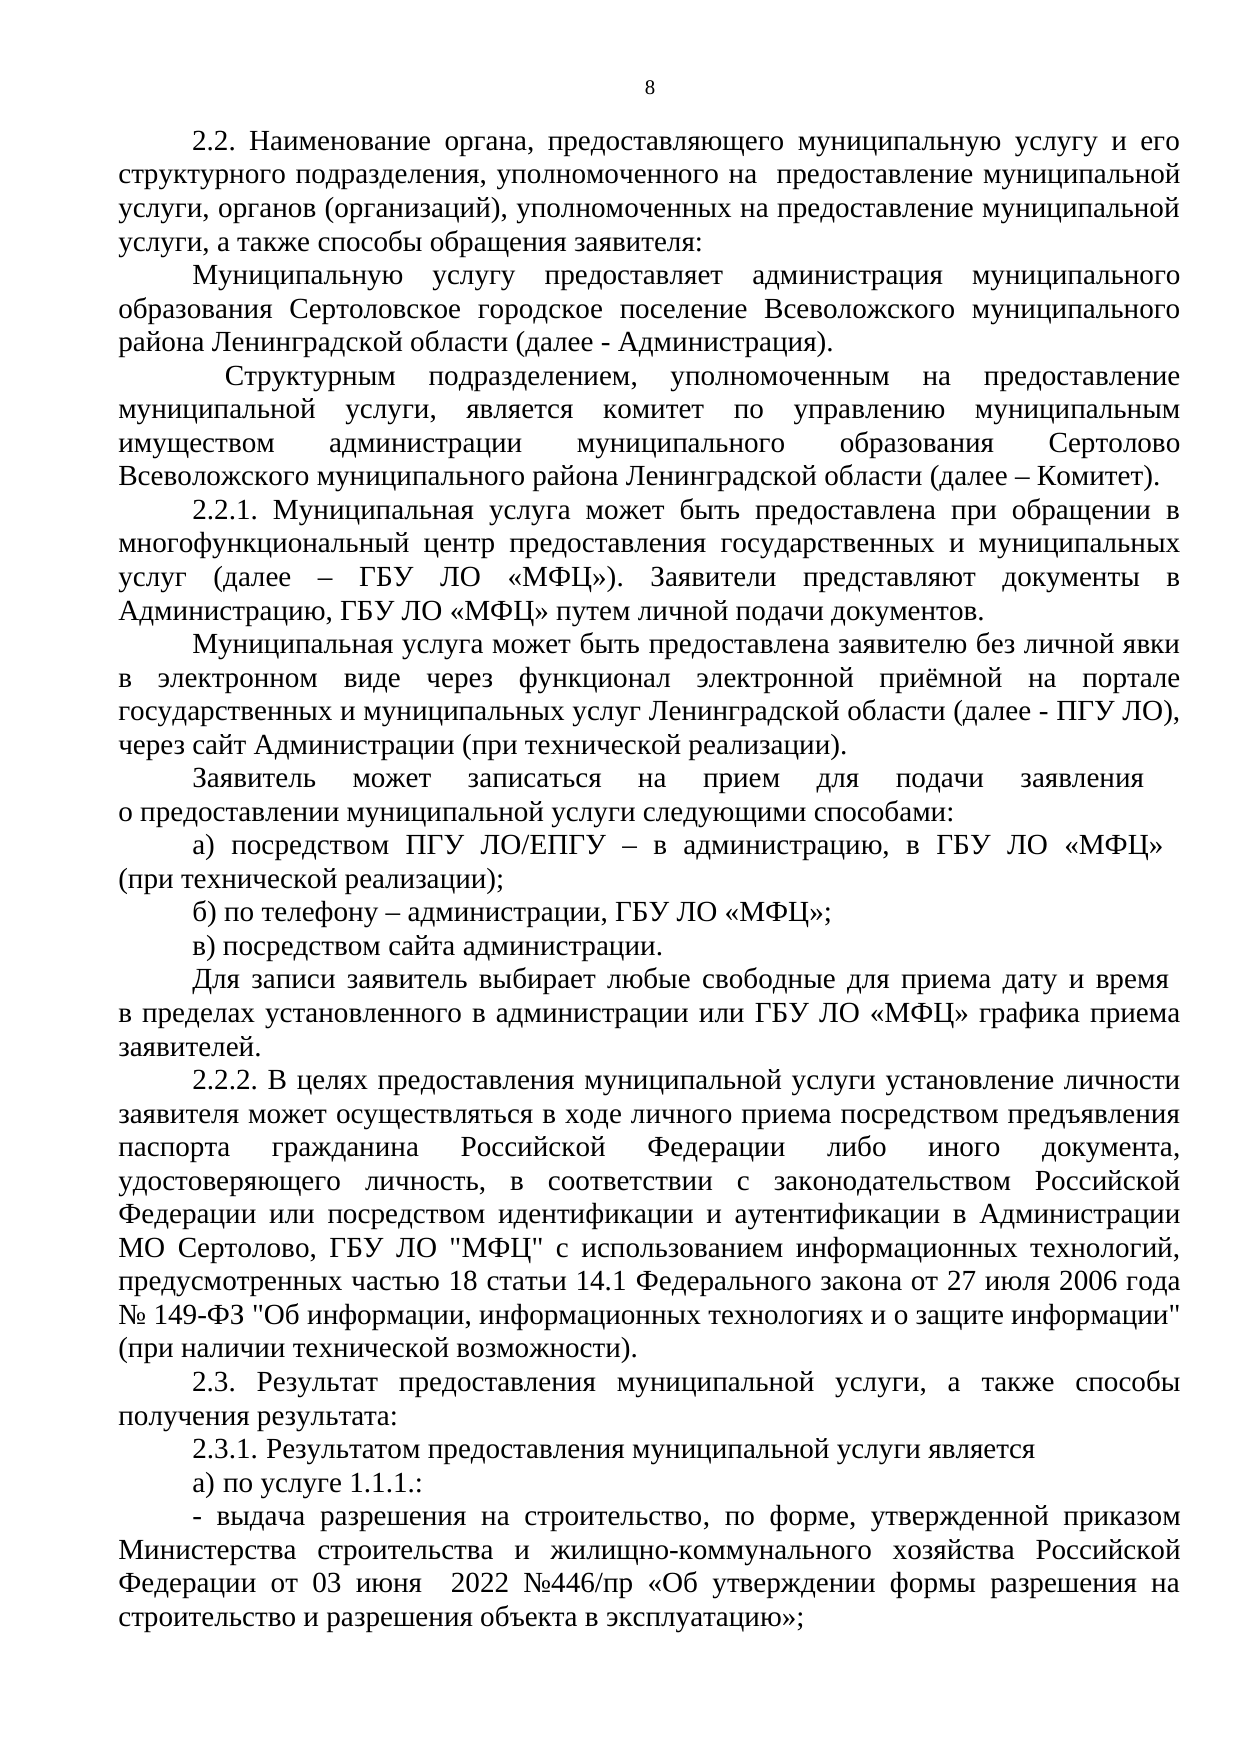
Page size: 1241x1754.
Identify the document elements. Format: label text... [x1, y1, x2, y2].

text в) посредством сайта администрации. [118, 928, 1181, 962]
text - выдача разрешения на строительство, по форме, утвержденной приказом Министерства строительства и жилищно-коммунального хозяйства Российской Федерации от 03 июня 2022 №446/пр «Об утверждении формы разрешения на строительство и разрешения объекта в эксплуатацию»; [118, 1498, 1181, 1632]
text 2.2.1. Муниципальная услуга может быть предоставлена при обращении в многофункциональный центр предоставления государственных и муниципальных услуг (далее – ГБУ ЛО «МФЦ»). Заявители представляют документы в Администрацию, ГБУ ЛО «МФЦ» путем личной подачи документов. [118, 492, 1181, 626]
text 2.3. Результат предоставления муниципальной услуги, а также способы получения результата: [118, 1364, 1181, 1431]
text 2.2. Наименование органа, предоставляющего муниципальную услугу и его структурного подразделения, уполномоченного на предоставление муниципальной услуги, органов (организаций), уполномоченных на предоставление муниципальной услуги, а также способы обращения заявителя: [118, 123, 1181, 257]
text 2.3.1. Результатом предоставления муниципальной услуги является [118, 1431, 1181, 1465]
text а) по услуге 1.1.1.: [118, 1465, 1181, 1498]
text а) посредством ПГУ ЛО/ЕПГУ – в администрацию, в ГБУ ЛО «МФЦ» (при технической реализации); [118, 827, 1181, 894]
text Муниципальная услуга может быть предоставлена заявителю без личной явки в электронном виде через функционал электронной приёмной на портале государственных и муниципальных услуг Ленинградской области (далее - ПГУ ЛО), через сайт Администрации (при технической реализации). [118, 626, 1181, 760]
text Заявитель может записаться на прием для подачи заявления о предоставлении муниципальной услуги следующими способами: [118, 760, 1181, 827]
text 2.2.2. В целях предоставления муниципальной услуги установление личности заявителя может осуществляться в ходе личного приема посредством предъявления паспорта гражданина Российской Федерации либо иного документа, удостоверяющего личность, в соответствии с законодательством Российской Федерации или посредством идентификации и аутентификации в Администрации МО Сертолово, ГБУ ЛО "МФЦ" с использованием информационных технологий, предусмотренных частью 18 статьи 14.1 Федерального закона от 27 июля 2006 года № 149-ФЗ "Об информации, информационных технологиях и о защите информации" (при наличии технической возможности). [118, 1062, 1181, 1364]
text б) по телефону – администрации, ГБУ ЛО «МФЦ»; [118, 894, 1181, 928]
text Муниципальную услугу предоставляет администрация муниципального образования Сертоловское городское поселение Всеволожского муниципального района Ленинградской области (далее - Администрация). [118, 257, 1181, 358]
text Структурным подразделением, уполномоченным на предоставление муниципальной услуги, является комитет по управлению муниципальным имуществом администрации муниципального образования Сертолово Всеволожского муниципального района Ленинградской области (далее – Комитет). [118, 358, 1181, 492]
text Для записи заявитель выбирает любые свободные для приема дату и время в пределах установленного в администрации или ГБУ ЛО «МФЦ» графика приема заявителей. [118, 962, 1181, 1062]
